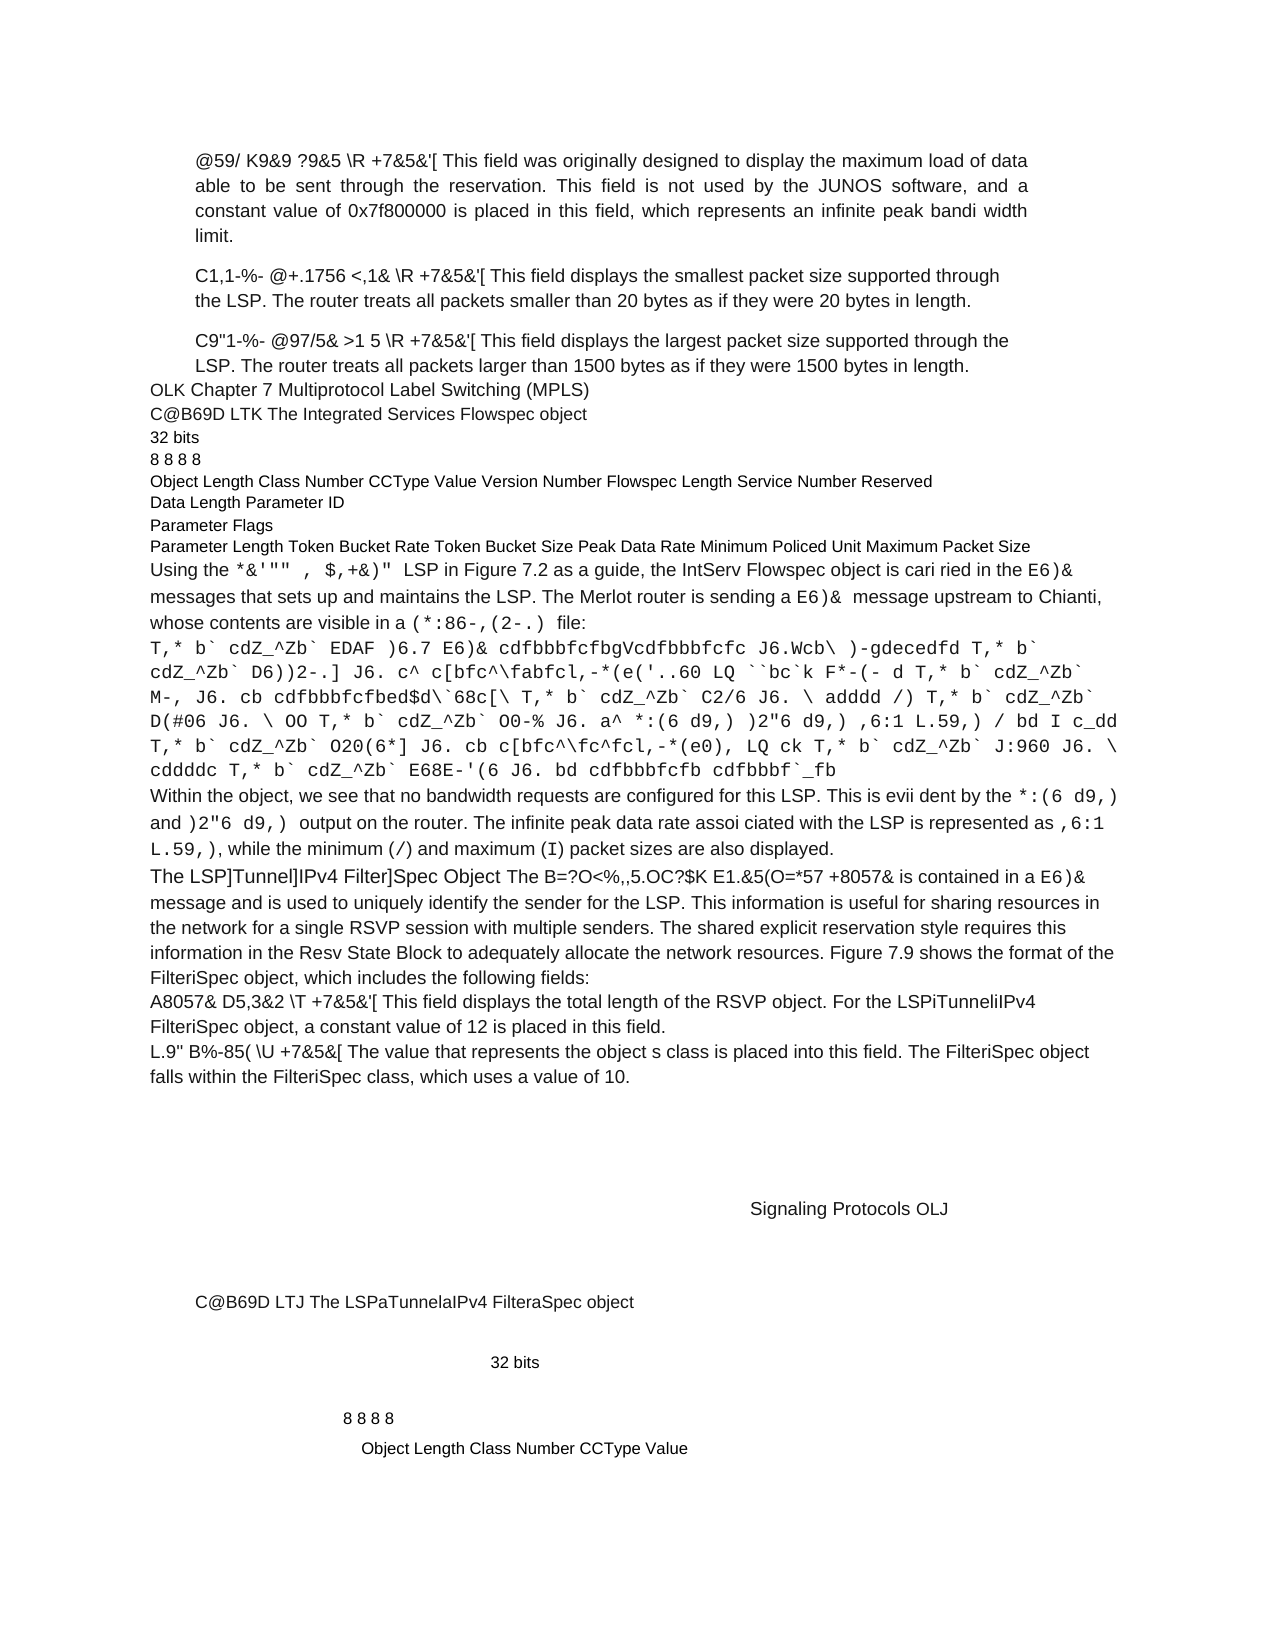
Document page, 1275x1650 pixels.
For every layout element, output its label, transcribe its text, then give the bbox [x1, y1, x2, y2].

text 32 bits [490, 1353, 571, 1372]
text 8 8 8 8 [150, 449, 1125, 468]
text 8 8 8 8 [343, 1409, 722, 1428]
text Using the *&'"" , $,+&)" LSP in Figure 7.2 as a guide, the IntServ Flowspec object is cari ried in the E6)& messages that sets up and maintains the LSP. The Merlot router is sending a E6)& message upstream to Chianti, whose contents are visible in a (*:86-,(2-.) file: [150, 559, 1125, 635]
text @59/ K9&9 ?9&5 \R +7&5&'[ This field was originally designed to display the maximum load of data able to be sent through the reservation. This field is not used by the JUNOS software, and a constant value of 0x7f800000 is placed in this field, which represents an infinite peak bandi width limit. [195, 150, 1029, 246]
text C@B69D LTJ The LSPaTunnelaIPv4 FilteraSpec object [195, 1292, 725, 1313]
text Object Length Class Number CCType Value Version Number Flowspec Length Service Number Reserved [150, 471, 1125, 491]
text C1,1-%- @+.1756 <,1& \R +7&5&'[ This field displays the smallest packet size supported through the LSP. The router treats all packets smaller than 20 bytes as if they were 20 bytes in length. [195, 264, 1027, 311]
text Parameter Flags [150, 515, 1125, 534]
text Object Length Class Number CCType Value [361, 1438, 759, 1458]
text Parameter Length Token Bucket Rate Token Bucket Size Peak Data Rate Minimum Policed Unit Maximum Packet Size [150, 537, 1125, 556]
text OLK Chapter 7 Multiprotocol Label Switching (MPLS) [150, 379, 1125, 401]
text The LSP]Tunnel]IPv4 Filter]Spec Object The B=?O<%,,5.OC?$K E1.&5(O=*57 +8057& is contained in a E6)& message and is used to uniquely identify the sender for the LSP. This information is useful for sharing resources in the network for a single RSVP session with multiple senders. The shared explicit reservation style requires this information in the Resv State Block to adequately allocate the network resources. Figure 7.9 shows the format of the FilteriSpec object, which includes the following fields: [150, 865, 1125, 988]
text L.9'' B%-85( \U +7&5&[ The value that represents the object s class is placed into this field. The FilteriSpec object falls within the FilteriSpec class, which uses a value of 10. [150, 1041, 1125, 1087]
text A8057& D5,3&2 \T +7&5&'[ This field displays the total length of the RSVP object. For the LSPiTunneliIPv4 FilteriSpec object, a constant value of 12 is placed in this field. [150, 991, 1125, 1038]
text C9"1-%- @97/5& >1 5 \R +7&5&'[ This field displays the largest packet size supported through the LSP. The router treats all packets larger than 1500 bytes as if they were 1500 bytes in length. [195, 329, 1031, 376]
text Data Length Parameter ID [150, 493, 1125, 512]
text Within the object, we see that no bandwidth requests are configured for this LSP. This is evii dent by the *:(6 d9,) and )2"6 d9,) output on the router. The infinite peak data rate assoi ciated with the LSP is represented as ,6:1 L.59,), while the minimum (/) and maximum (I) packet sizes are also displayed. [150, 785, 1125, 861]
text Signaling Protocols OLJ [750, 1198, 1031, 1219]
text 32 bits [150, 427, 1125, 447]
text C@B69D LTK The Integrated Services Flowspec object [150, 404, 1125, 424]
text T,* b` cdZ_^Zb` EDAF )6.7 E6)& cdfbbbfcfbgVcdfbbbfcfc J6.Wcb\ )-gdecedfd T,* b` cdZ_^Zb` D6))2-.] J6. c^ c[bfc^\fabfcl,-*(e('..60 LQ ``bc`k F*-(- d T,* b` cdZ_^Zb` M-, J6. cb cdfbbbfcfbed$d\`68c[\ T,* b` cdZ_^Zb` C2/6 J6. \ adddd /) T,* b` cdZ_^Zb` D(#06 J6. \ OO T,* b` cdZ_^Zb` O0-% J6. a^ *:(6 d9,) )2"6 d9,) ,6:1 L.59,) / bd I c_dd T,* b` cdZ_^Zb` O20(6*] J6. cb c[bfc^\fc^fcl,-*(e0), LQ ck T,* b` cdZ_^Zb` J:960 J6. \ cddddc T,* b` cdZ_^Zb` E68E-'(6 J6. bd cdfbbbfcfb cdfbbbf`_fb [150, 639, 1125, 782]
